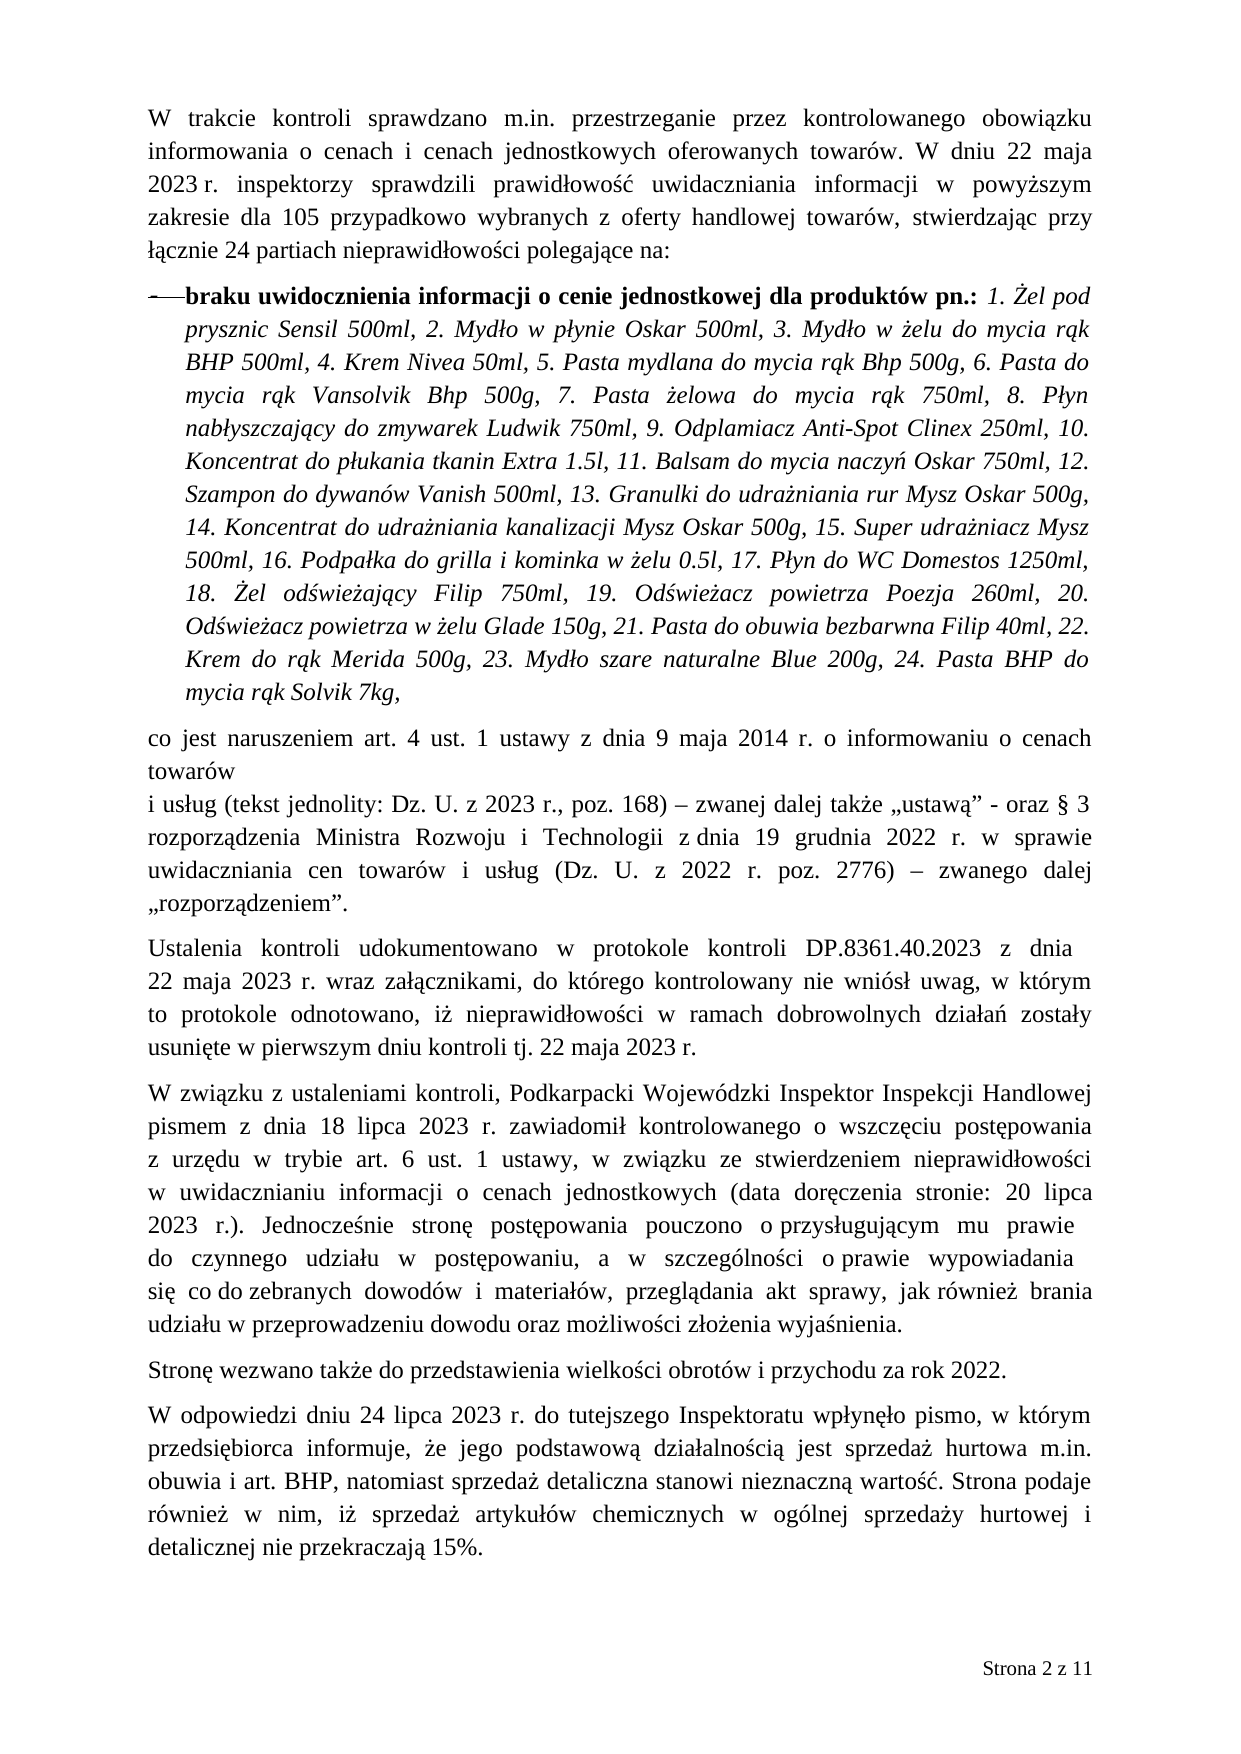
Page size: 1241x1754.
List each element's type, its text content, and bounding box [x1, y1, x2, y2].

text W związku z ustaleniami kontroli, Podkarpacki Wojewódzki Inspektor Inspekcji Handlowej pismem z dnia 18 lipca 2023 r. zawiadomił kontrolowanego o wszczęciu postępowania z urzędu w trybie art. 6 ust. 1 ustawy, w związku ze stwierdzeniem nieprawidłowości w uwidacznianiu informacji o cenach jednostkowych (data doręczenia stronie: 20 lipca 2023 r.). Jednocześnie stronę postępowania pouczono o przysługującym mu prawie do czynnego udziału w postępowaniu, a w szczególności o prawie wypowiadania się co do zebranych dowodów i materiałów, przeglądania akt sprawy, jak również brania udziału w przeprowadzeniu dowodu oraz możliwości złożenia wyjaśnienia. [148, 1078, 1093, 1338]
text W odpowiedzi dniu 24 lipca 2023 r. do tutejszego Inspektoratu wpłynęło pismo, w którym przedsiębiorca informuje, że jego podstawową działalnością jest sprzedaż hurtowa m.in. obuwia i art. BHP, natomiast sprzedaż detaliczna stanowi nieznaczną wartość. Strona podaje również w nim, iż sprzedaż artykułów chemicznych w ogólnej sprzedaży hurtowej i detalicznej nie przekraczają 15%. [148, 1400, 1093, 1561]
text Ustalenia kontroli udokumentowano w protokole kontroli DP.8361.40.2023 z dnia 22 maja 2023 r. wraz załącznikami, do którego kontrolowany nie wniósł uwag, w którym to protokole odnotowano, iż nieprawidłowości w ramach dobrowolnych działań zostały usunięte w pierwszym dniu kontroli tj. 22 maja 2023 r. [148, 933, 1093, 1061]
text W trakcie kontroli sprawdzano m.in. przestrzeganie przez kontrolowanego obowiązku informowania o cenach i cenach jednostkowych oferowanych towarów. W dniu 22 maja 2023 r. inspektorzy sprawdzili prawidłowość uwidaczniania informacji w powyższym zakresie dla 105 przypadkowo wybranych z oferty handlowej towarów, stwierdzając przy łącznie 24 partiach nieprawidłowości polegające na: [148, 103, 1093, 264]
text co jest naruszeniem art. 4 ust. 1 ustawy z dnia 9 maja 2014 r. o informowaniu o cenach towarów i usług (tekst jednolity: Dz. U. z 2023 r., poz. 168) – zwanej dalej także „ustawą” - oraz § 3 rozporządzenia Ministra Rozwoju i Technologii z dnia 19 grudnia 2022 r. w sprawie uwidaczniania cen towarów i usług (Dz. U. z 2022 r. poz. 2776) – zwanego dalej „rozporządzeniem”. [148, 723, 1093, 917]
list braku uwidocznienia informacji o cenie jednostkowej dla produktów pn.: 1. Żel pod prysznic Sensil 500ml, 2. Mydło w płynie Oskar 500ml, 3. Mydło w żelu do mycia rąk BHP 500ml, 4. Krem Nivea 50ml, 5. Pasta mydlana do mycia rąk Bhp 500g, 6. Pasta do mycia rąk Vansolvik Bhp 500g, 7. Pasta żelowa do mycia rąk 750ml, 8. Płyn nabłyszczający do zmywarek Ludwik 750ml, 9. Odplamiacz Anti-Spot Clinex 250ml, 10. Koncentrat do płukania tkanin Extra 1.5l, 11. Balsam do mycia naczyń Oskar 750ml, 12. Szampon do dywanów Vanish 500ml, 13. Granulki do udrażniania rur Mysz Oskar 500g, 14. Koncentrat do udrażniania kanalizacji Mysz Oskar 500g, 15. Super udrażniacz Mysz 500ml, 16. Podpałka do grilla i kominka w żelu 0.5l, 17. Płyn do WC Domestos 1250ml, 18. Żel odświeżający Filip 750ml, 19. Odświeżacz powietrza Poezja 260ml, 20. Odświeżacz powietrza w żelu Glade 150g, 21. Pasta do obuwia bezbarwna Filip 40ml, 22. Krem do rąk Merida 500g, 23. Mydło szare naturalne Blue 200g, 24. Pasta BHP do mycia rąk Solvik 7kg, [148, 281, 1093, 706]
text Stronę wezwano także do przedstawienia wielkości obrotów i przychodu za rok 2022. [148, 1355, 1093, 1383]
